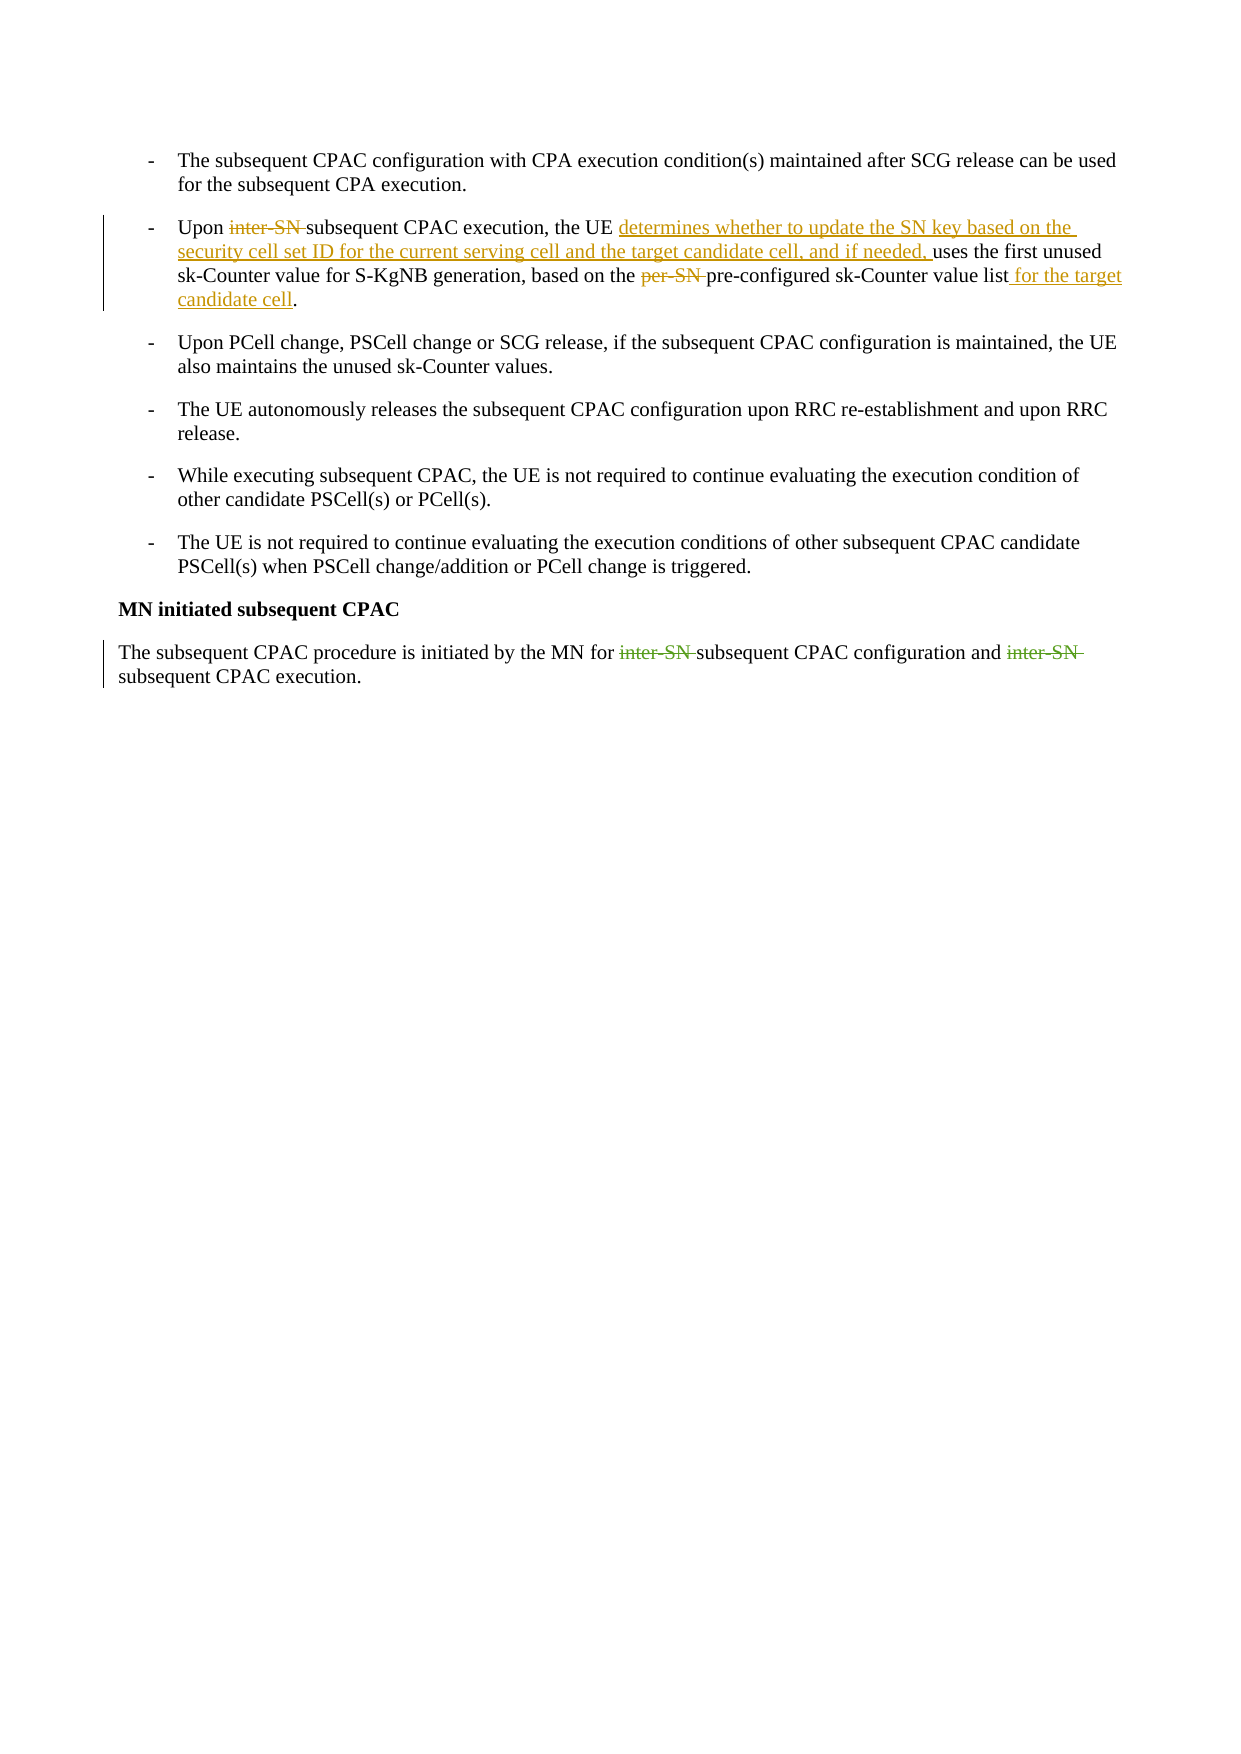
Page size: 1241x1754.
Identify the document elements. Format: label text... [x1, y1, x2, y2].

text - The UE autonomously releases the subsequent CPAC configuration upon RRC re-establishment and upon RRC release. [148, 396, 1122, 444]
text - The UE is not required to continue evaluating the execution conditions of other subsequent CPAC candidate PSCell(s) when PSCell change/addition or PCell change is triggered. [148, 530, 1122, 578]
text - Upon PCell change, PSCell change or SCG release, if the subsequent CPAC configuration is maintained, the UE also maintains the unused sk-Counter values. [148, 329, 1122, 378]
text MN initiated subsequent CPAC [118, 597, 1122, 621]
text - While executing subsequent CPAC, the UE is not required to continue evaluating the execution condition of other candidate PSCell(s) or PCell(s). [148, 463, 1122, 511]
text - The subsequent CPAC configuration with CPA execution condition(s) maintained after SCG release can be used for the subsequent CPA execution. [148, 148, 1122, 196]
text - Upon subsequent CPAC execution, the UE uses the first unused sk-Counter value for S-KgNB generation, based on the pre-configured sk-Counter value list. [148, 214, 1122, 311]
text The subsequent CPAC procedure is initiated by the MN for subsequent CPAC configuration and subsequent CPAC execution. [118, 640, 1122, 688]
